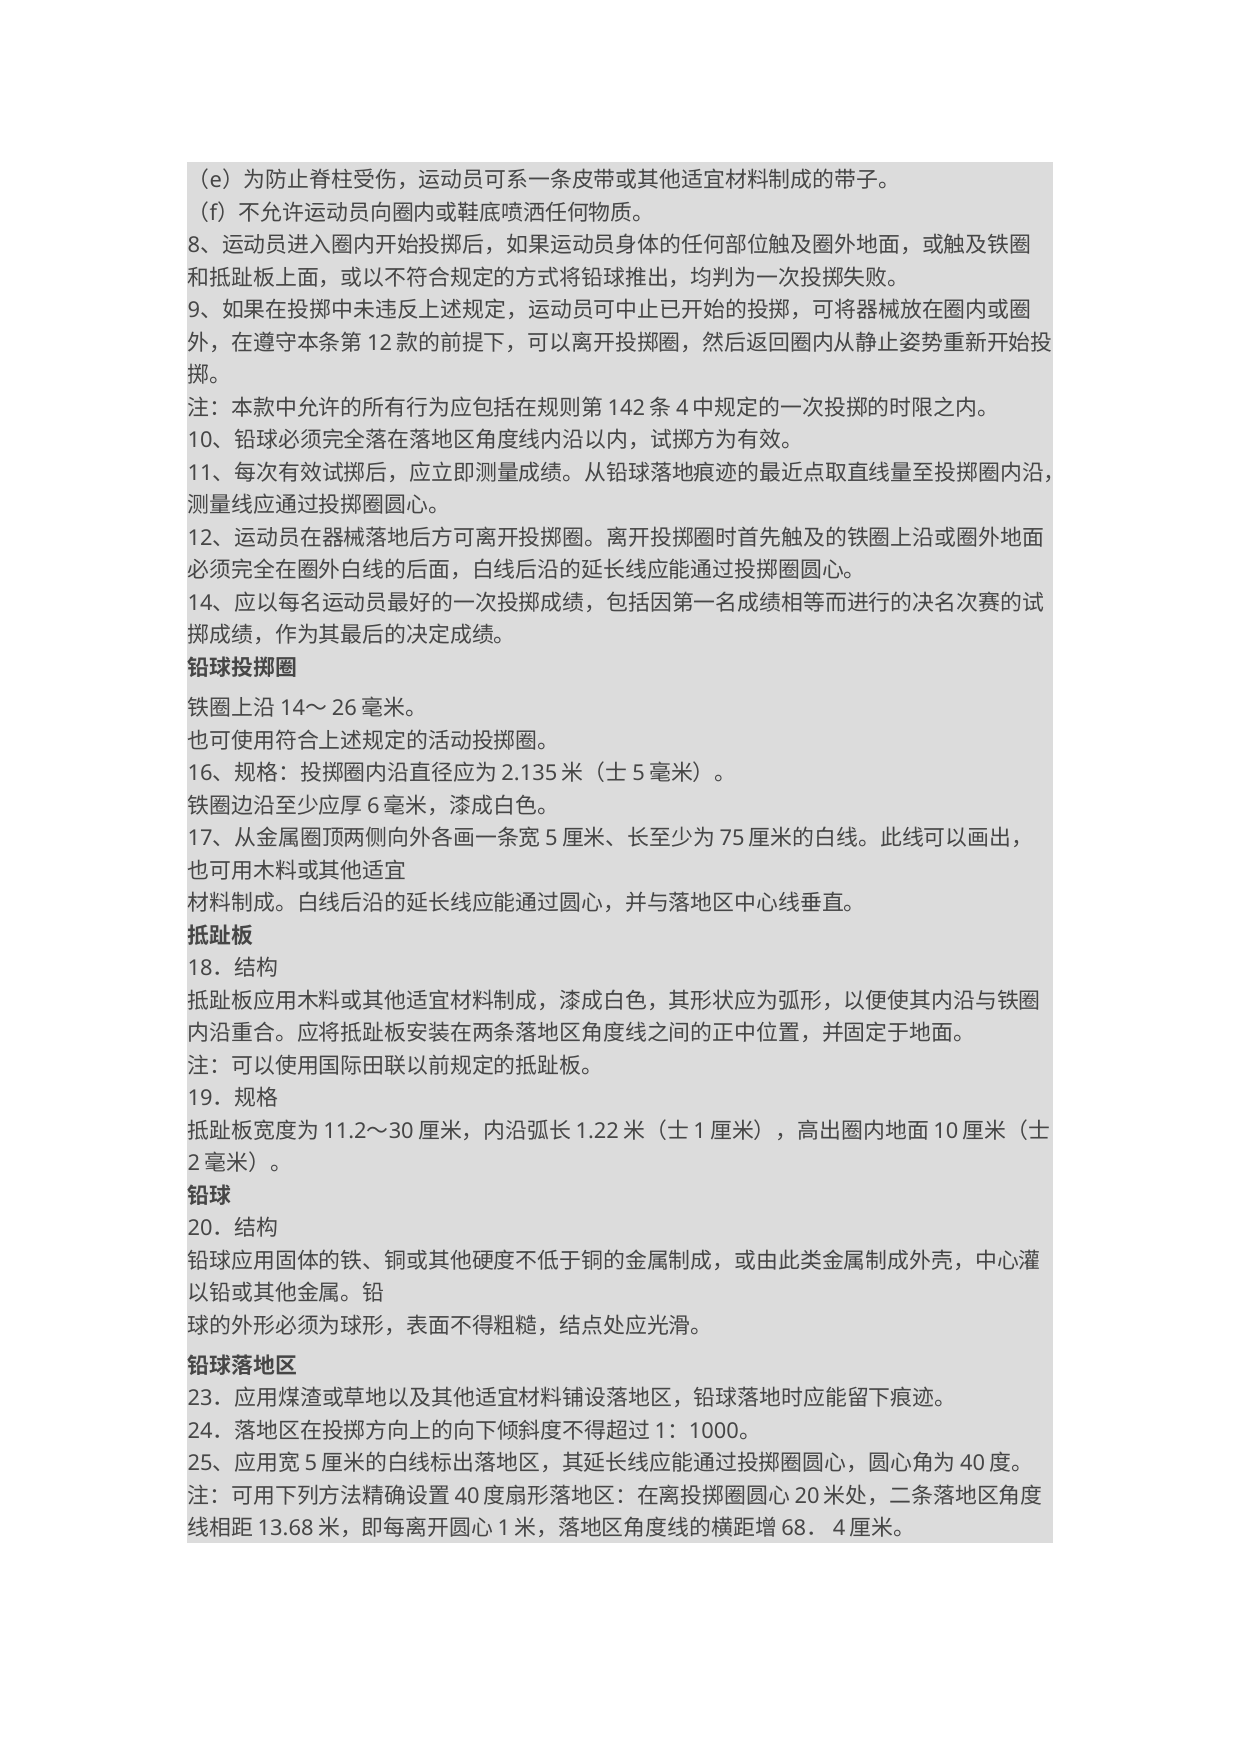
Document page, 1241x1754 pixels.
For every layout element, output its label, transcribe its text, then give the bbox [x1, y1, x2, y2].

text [187, 1348, 1053, 1543]
text 铁圈上沿 14～ 26毫米。 也可使用符合上述规定的活动投掷圈。 16、规格：投掷圈内沿直径应为2.135米（士 5毫米）。 铁圈边沿至少应厚6毫米，漆成白色。 17、从金属圈顶两侧向外各画一条宽5厘米、长至少为75厘米的白线。此线可以画出，也可用木料或其他适宜 材料制成。白线后沿的延长线应能通过圆心，并与落地区中心线垂直。 抵趾板 18．结构 抵趾板应用木料或其他适宜材料制成，漆成白色，其形状应为弧形，以便使其内沿与铁圈内沿重合。应将抵趾板安装在两条落地区角度线之间的正中位置，并固定于地面。 注：可以使用国际田联以前规定的抵趾板。 19．规格 抵趾板宽度为11.2～30厘米，内沿弧长1.22米（士1厘米），高出圈内地面10厘米（士2毫米）。 铅球 20．结构 铅球应用固体的铁、铜或其他硬度不低于铜的金属制成，或由此类金属制成外壳，中心灌以铅或其他金属。铅 球的外形必须为球形，表面不得粗糙，结点处应光滑。 [187, 690, 1053, 1340]
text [187, 162, 1053, 682]
